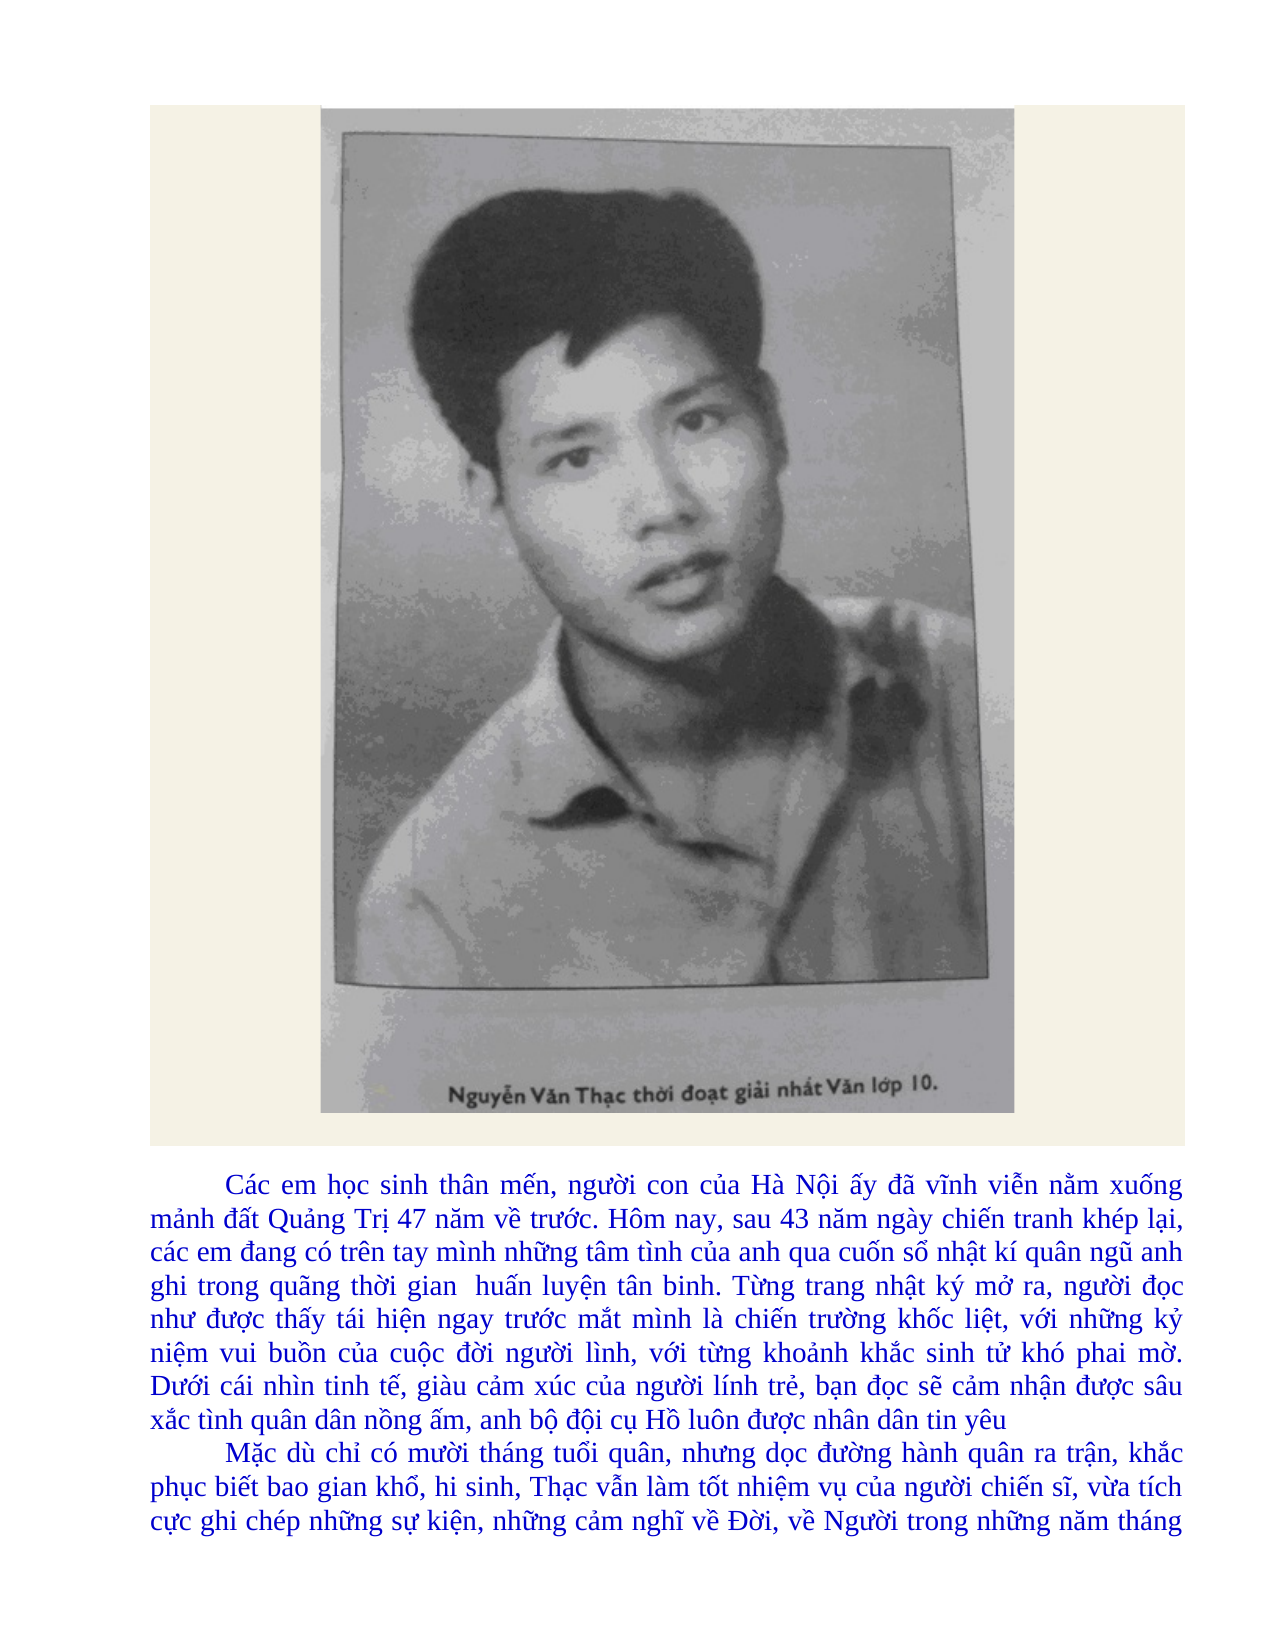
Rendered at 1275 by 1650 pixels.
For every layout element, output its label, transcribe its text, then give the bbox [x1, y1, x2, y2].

picture [320, 105, 1015, 1113]
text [150, 1436, 1185, 1536]
text Các em học sinh thân mến, người con của Hà Nội ấy đã vĩnh viễn nằm xuống mảnh đất Quảng Trị 47 năm về trước. Hôm nay, sau 43 năm ngày chiến tranh khép lại, các em đang có trên tay mình những tâm tình của anh qua cuốn sổ nhật kí quân ngũ anh ghi trong quãng thời gian huấn luyện tân binh. Từng trang nhật ký mở ra, người đọc như được thấy tái hiện ngay trước mắt mình là chiến trường khốc liệt, với những kỷ niệm vui buồn của cuộc đời người lình, với từng khoảnh khắc sinh tử khó phai mờ. Dưới cái nhìn tinh tế, giàu cảm xúc của người lính trẻ, bạn đọc sẽ cảm nhận được sâu xắc tình quân dân nồng ấm, anh bộ đội cụ Hồ luôn được nhân dân tin yêu [150, 1167, 1185, 1436]
